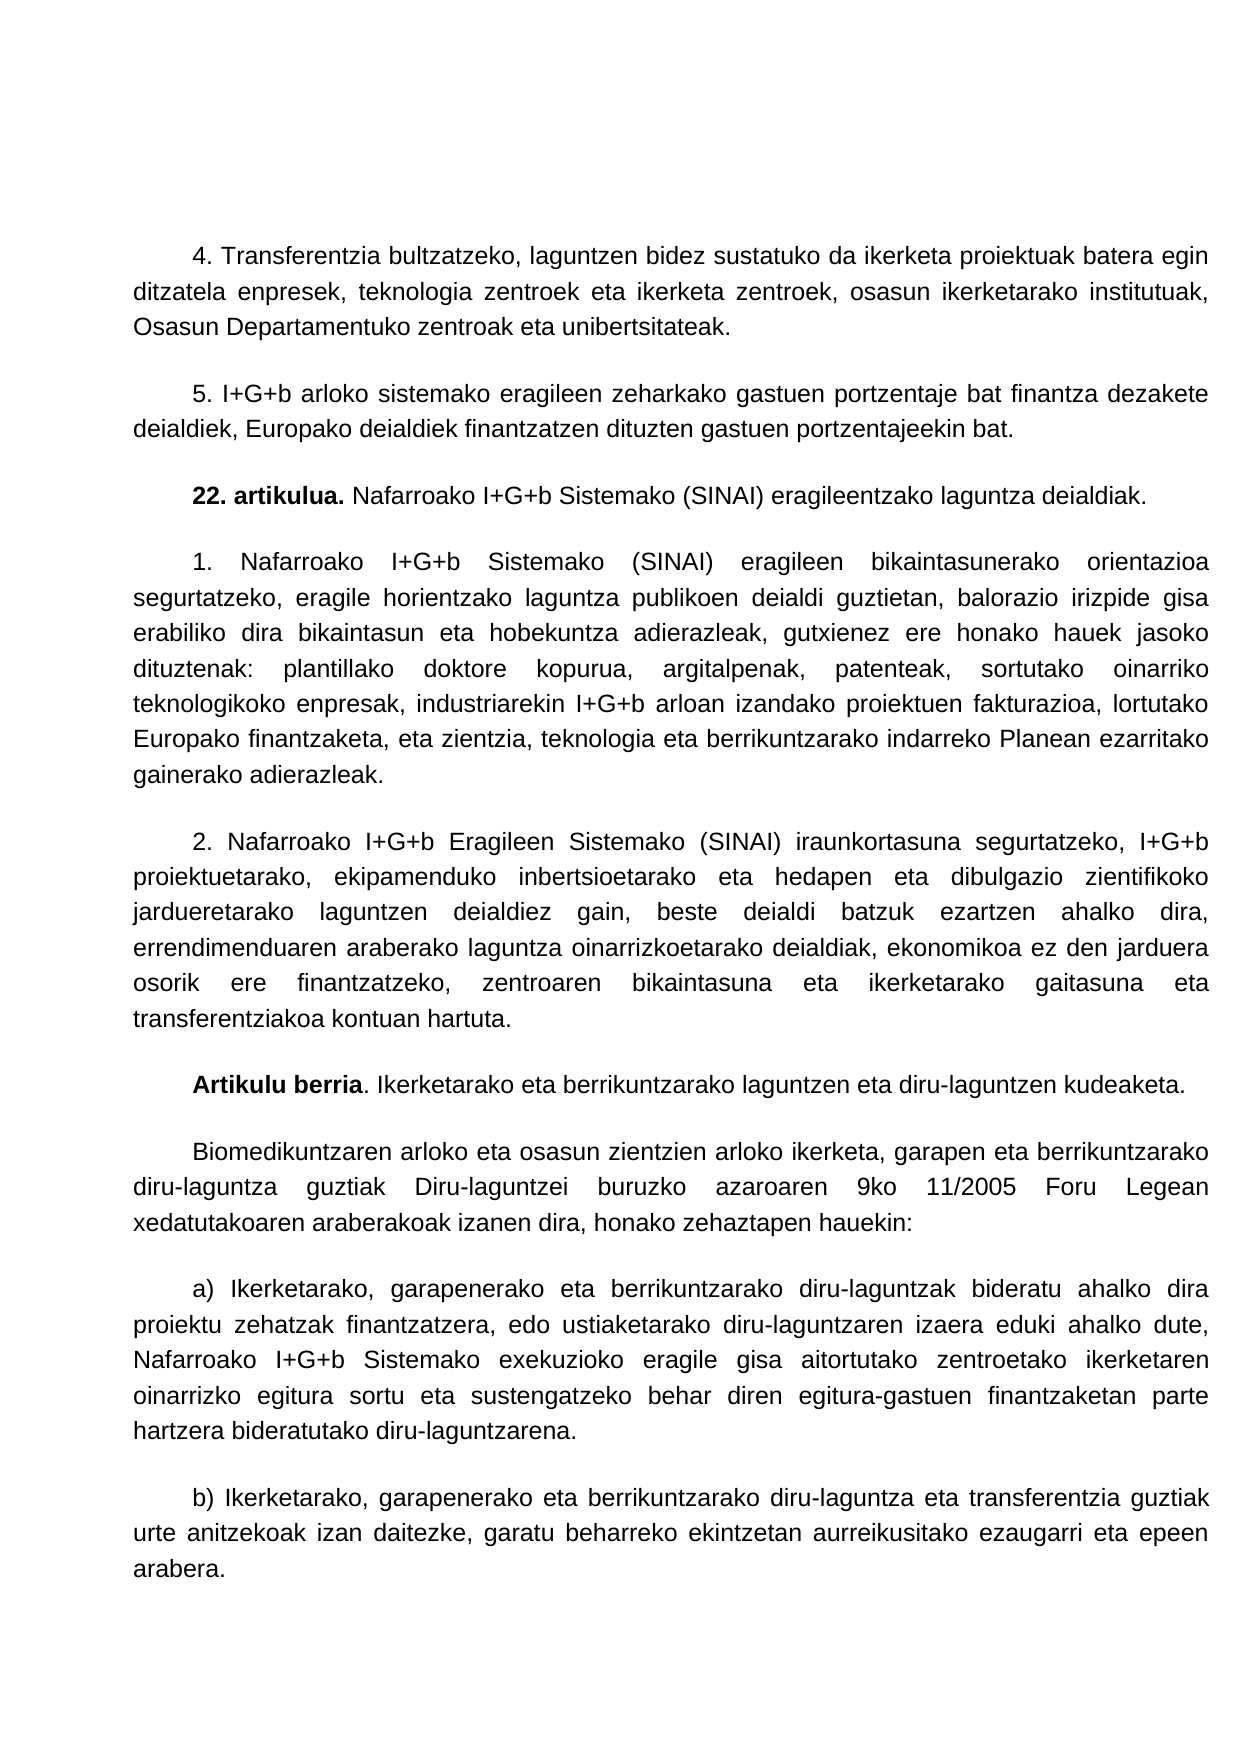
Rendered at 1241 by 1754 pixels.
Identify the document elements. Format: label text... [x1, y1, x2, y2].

text Artikulu berria. Ikerketarako eta berrikuntzarako laguntzen eta diru-laguntzen kudeaketa. [0, 1065, 1211, 1101]
text 4. Transferentzia bultzatzeko, laguntzen bidez sustatuko da ikerketa proiektuak batera egin ditzatela enpresek, teknologia zentroek eta ikerketa zentroek, osasun ikerketarako institutuak, Osasun Departamentuko zentroak eta unibertsitateak. [0, 236, 1211, 342]
text b) Ikerketarako, garapenerako eta berrikuntzarako diru-laguntza eta transferentzia guztiak urte anitzekoak izan daitezke, garatu beharreko ekintzetan aurreikusitako ezaugarri eta epeen arabera. [133, 1478, 1211, 1584]
text Biomedikuntzaren arloko eta osasun zientzien arloko ikerketa, garapen eta berrikuntzarako diru-laguntza guztiak Diru-laguntzei buruzko azaroaren 9ko 11/2005 Foru Legean xedatutakoaren araberakoak izanen dira, honako zehaztapen hauekin: [133, 1132, 1211, 1238]
text 2. Nafarroako I+G+b Eragileen Sistemako (SINAI) iraunkortasuna segurtatzeko, I+G+b proiektuetarako, ekipamenduko inbertsioetarako eta hedapen eta dibulgazio zientifikoko jardueretarako laguntzen deialdiez gain, beste deialdi batzuk ezartzen ahalko dira, errendimenduaren araberako laguntza oinarrizkoetarako deialdiak, ekonomikoa ez den jarduera osorik ere finantzatzeko, zentroaren bikaintasuna eta ikerketarako gaitasuna eta transferentziakoa kontuan hartuta. [133, 822, 1211, 1034]
text 5. I+G+b arloko sistemako eragileen zeharkako gastuen portzentaje bat finantza dezakete deialdiek, Europako deialdiek finantzatzen dituzten gastuen portzentajeekin bat. [133, 374, 1211, 444]
text 1. Nafarroako I+G+b Sistemako (SINAI) eragileen bikaintasunerako orientazioa segurtatzeko, eragile horientzako laguntza publikoen deialdi guztietan, balorazio irizpide gisa erabiliko dira bikaintasun eta hobekuntza adierazleak, gutxienez ere honako hauek jasoko dituztenak: plantillako doktore kopurua, argitalpenak, patenteak, sortutako oinarriko teknologikoko enpresak, industriarekin I+G+b arloan izandako proiektuen fakturazioa, lortutako Europako finantzaketa, eta zientzia, teknologia eta berrikuntzarako indarreko Planean ezarritako gainerako adierazleak. [133, 542, 1211, 790]
text 22. artikulua. Nafarroako I+G+b Sistemako (SINAI) eragileentzako laguntza deialdiak. [133, 476, 1211, 511]
text a) Ikerketarako, garapenerako eta berrikuntzarako diru-laguntzak bideratu ahalko dira proiektu zehatzak finantzatzera, edo ustiaketarako diru-laguntzaren izaera eduki ahalko dute, Nafarroako I+G+b Sistemako exekuzioko eragile gisa aitortutako zentroetako ikerketaren oinarrizko egitura sortu eta sustengatzeko behar diren egitura-gastuen finantzaketan parte hartzera bideratutako diru-laguntzarena. [133, 1269, 1211, 1447]
